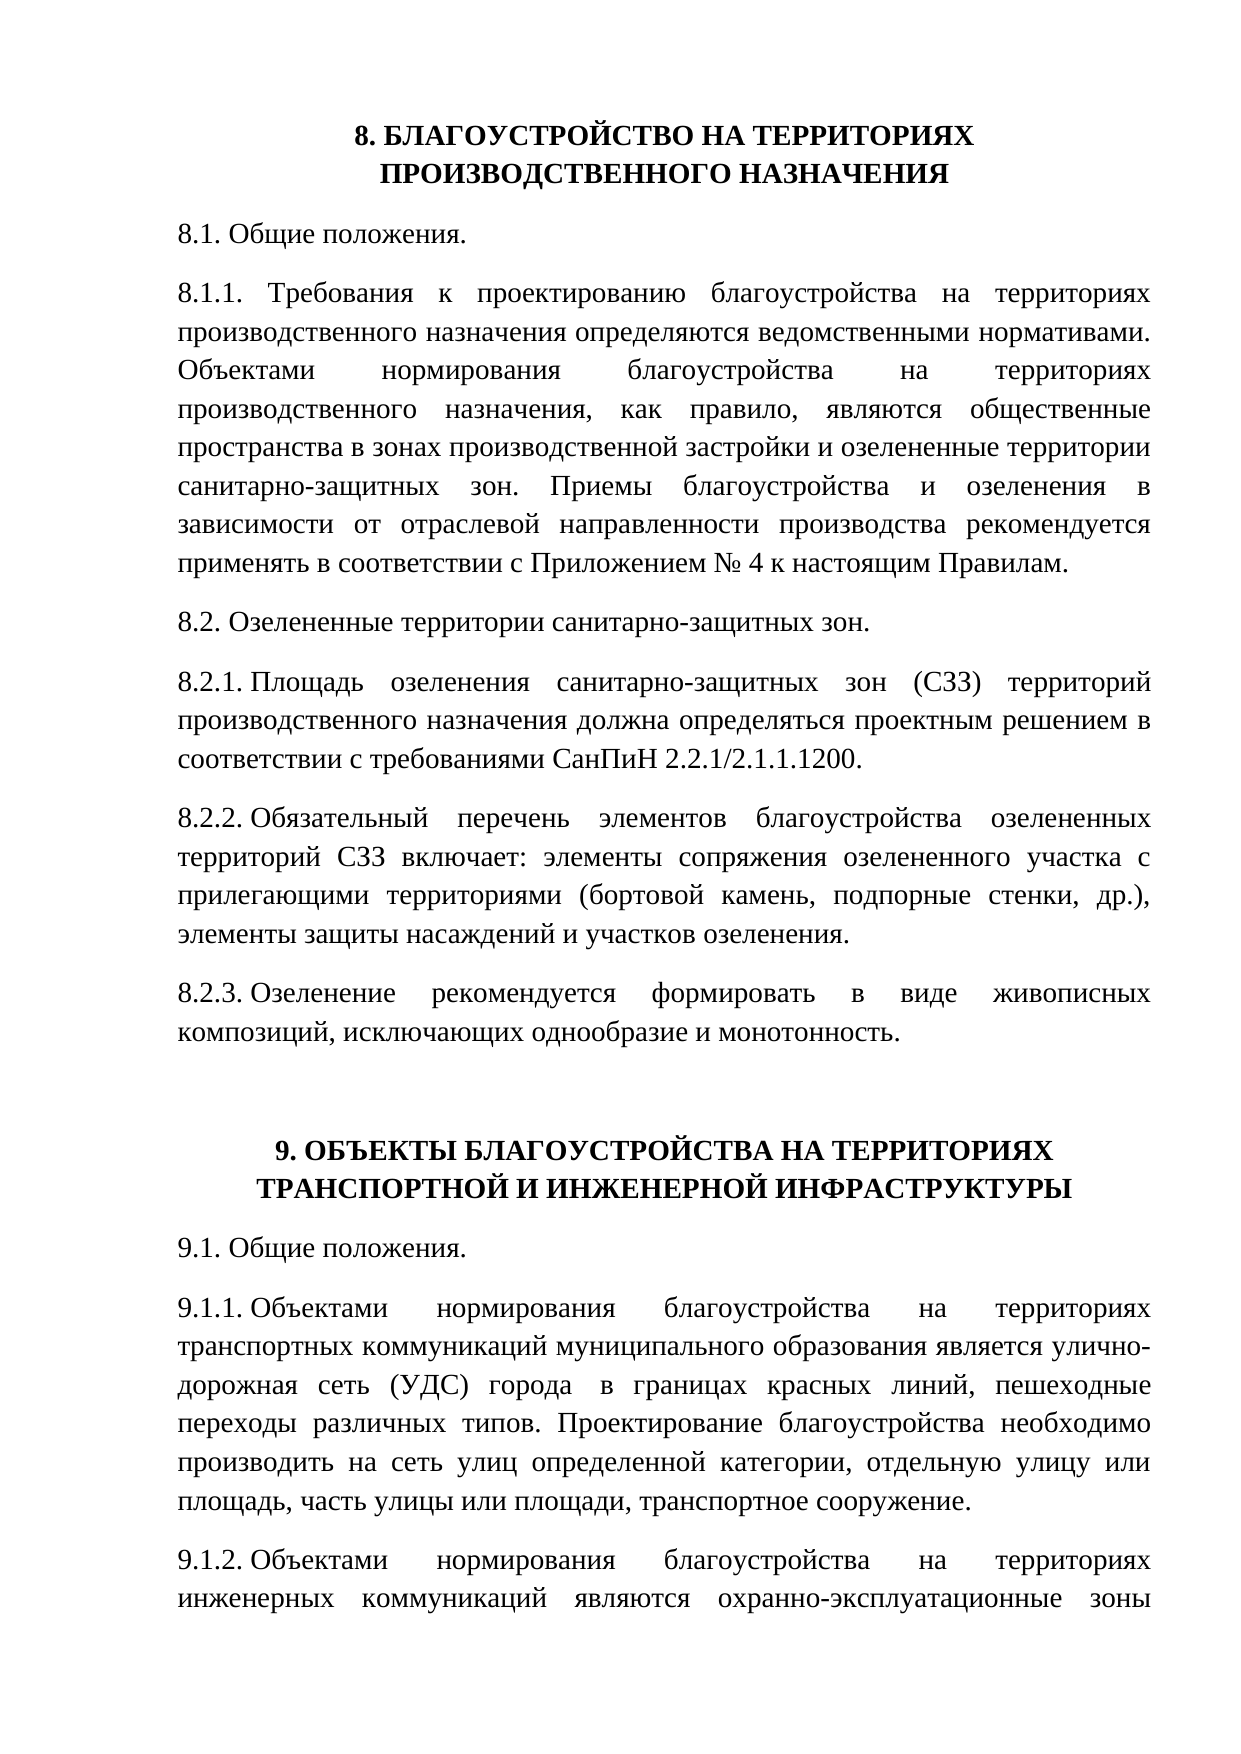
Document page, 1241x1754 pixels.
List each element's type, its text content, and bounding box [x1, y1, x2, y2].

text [177, 1542, 1152, 1614]
text 8.1. Общие положения. [177, 216, 1152, 249]
text 8. БЛАГОУСТРОЙСТВО НА ТЕРРИТОРИЯХ ПРОИЗВОДСТВЕННОГО НАЗНАЧЕНИЯ [177, 118, 1152, 190]
text 9.1. Общие положения. [177, 1231, 1152, 1264]
text 8.2.3. Озеленение рекомендуется формировать в виде живописных композиций, исключающих однообразие и монотонность. [177, 975, 1152, 1047]
text 9.1.1. Объектами нормирования благоустройства на территориях транспортных коммуникаций муниципального образования является улично-дорожная сеть (УДС) города в границах красных линий, пешеходные переходы различных типов. Проектирование благоустройства необходимо производить на сеть улиц определенной категории, отдельную улицу или площадь, часть улицы или площади, транспортное сооружение. [177, 1290, 1152, 1516]
text 9. ОБЪЕКТЫ БЛАГОУСТРОЙСТВА НА ТЕРРИТОРИЯХ ТРАНСПОРТНОЙ И ИНЖЕНЕРНОЙ ИНФРАСТРУКТУРЫ [177, 1133, 1152, 1205]
text 8.2. Озелененные территории санитарно-защитных зон. [177, 604, 1152, 638]
text 8.2.1. Площадь озеленения санитарно-защитных зон (СЗЗ) территорий производственного назначения должна определяться проектным решением в соответствии с требованиями СанПиН 2.2.1/2.1.1.1200. [177, 664, 1152, 774]
text 8.2.2. Обязательный перечень элементов благоустройства озелененных территорий СЗЗ включает: элементы сопряжения озелененного участка с прилегающими территориями (бортовой камень, подпорные стенки, др.), элементы защиты насаждений и участков озеленения. [177, 800, 1152, 949]
text 8.1.1. Требования к проектированию благоустройства на территориях производственного назначения определяются ведомственными нормативами. Объектами нормирования благоустройства на территориях производственного назначения, как правило, являются общественные пространства в зонах производственной застройки и озелененные территории санитарно-защитных зон. Приемы благоустройства и озеленения в зависимости от отраслевой направленности производства рекомендуется применять в соответствии с Приложением № 4 к настоящим Правилам. [177, 275, 1152, 579]
